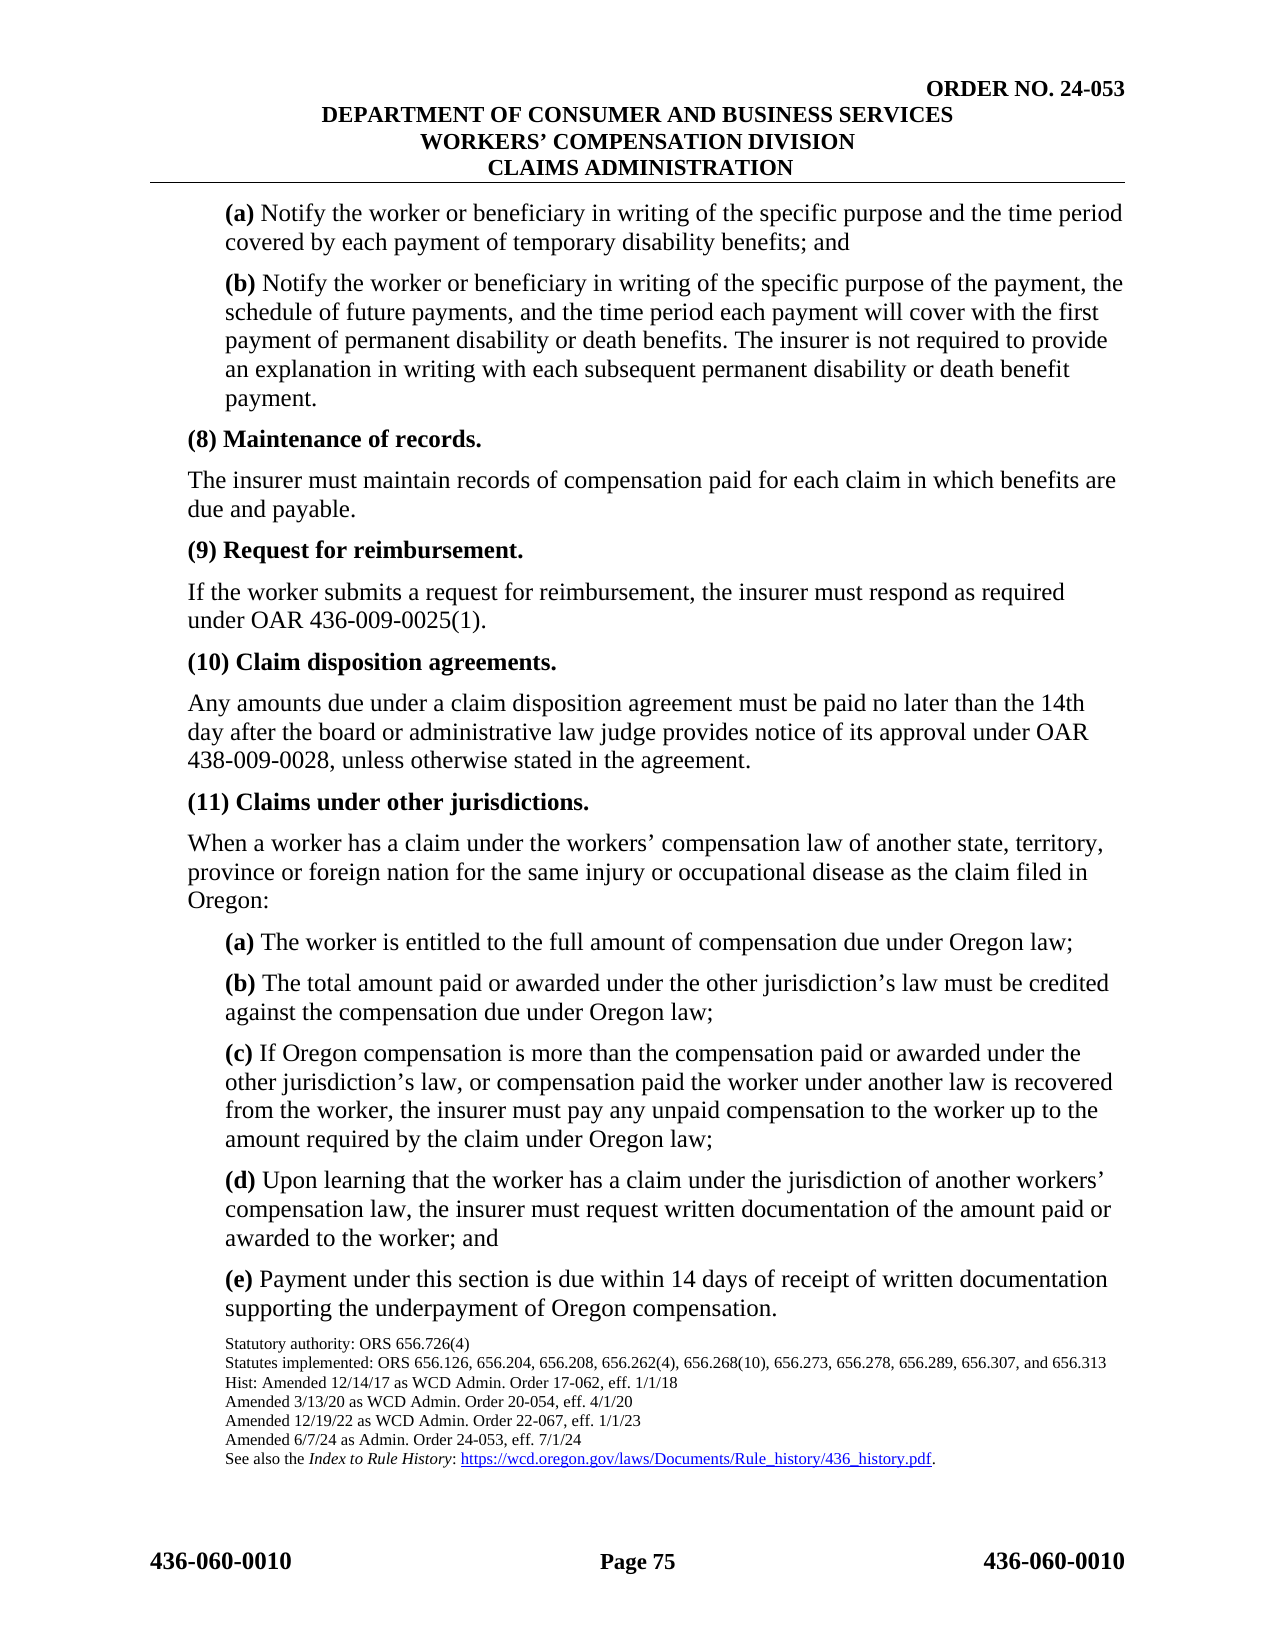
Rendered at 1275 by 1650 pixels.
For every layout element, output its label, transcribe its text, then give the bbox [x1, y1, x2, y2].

text (c) If Oregon compensation is more than the compensation paid or awarded under the other jurisdiction’s law, or compensation paid the worker under another law is recovered from the worker, the insurer must pay any unpaid compensation to the worker up to the amount required by the claim under Oregon law; [225, 1038, 1125, 1153]
text Amended 6/7/24 as Admin. Order 24-053, eff. 7/1/24 [225, 1430, 1125, 1449]
text Amended 12/19/22 as WCD Admin. Order 22-067, eff. 1/1/23 [225, 1411, 1125, 1430]
text (a) Notify the worker or beneficiary in writing of the specific purpose and the time period covered by each payment of temporary disability benefits; and [225, 198, 1125, 255]
text Amended 3/13/20 as WCD Admin. Order 20-054, eff. 4/1/20 [225, 1392, 1125, 1411]
text Statutes implemented: ORS 656.126, 656.204, 656.208, 656.262(4), 656.268(10), 656.273, 656.278, 656.289, 656.307, and 656.313 [225, 1353, 1125, 1372]
text Hist: Amended 12/14/17 as WCD Admin. Order 17-062, eff. 1/1/18 [225, 1372, 1125, 1392]
text (d) Upon learning that the worker has a claim under the jurisdiction of another workers’ compensation law, the insurer must request written documentation of the amount paid or awarded to the worker; and [225, 1165, 1125, 1252]
text (9) Request for reimbursement. [187, 535, 1125, 564]
text When a worker has a claim under the workers’ compensation law of another state, territory, province or foreign nation for the same injury or occupational disease as the claim filed in Oregon: [187, 828, 1125, 914]
text (b) Notify the worker or beneficiary in writing of the specific purpose of the payment, the schedule of future payments, and the time period each payment will cover with the first payment of permanent disability or death benefits. The insurer is not required to provide an explanation in writing with each subsequent permanent disability or death benefit payment. [225, 268, 1125, 412]
text Any amounts due under a claim disposition agreement must be paid no later than the 14th day after the board or administrative law judge provides notice of its approval under OAR 438-009-0028, unless otherwise stated in the agreement. [187, 688, 1125, 774]
text The insurer must maintain records of compensation paid for each claim in which benefits are due and payable. [187, 465, 1125, 523]
text (b) The total amount paid or awarded under the other jurisdiction’s law must be credited against the compensation due under Oregon law; [225, 968, 1125, 1025]
text If the worker submits a request for reimbursement, the insurer must respond as required under OAR 436-009-0025(1). [187, 577, 1125, 634]
text Statutory authority: ORS 656.726(4) [225, 1334, 1125, 1353]
text (8) Maintenance of records. [187, 424, 1125, 453]
text (e) Payment under this section is due within 14 days of receipt of written documentation supporting the underpayment of Oregon compensation. [225, 1264, 1125, 1322]
text (10) Claim disposition agreements. [187, 647, 1125, 675]
text (a) The worker is entitled to the full amount of compensation due under Oregon law; [225, 927, 1125, 955]
text See also the Index to Rule History: https://wcd.oregon.gov/laws/Documents/Rule_history/436_history.pdf. [225, 1449, 1125, 1468]
text (11) Claims under other jurisdictions. [187, 787, 1125, 815]
